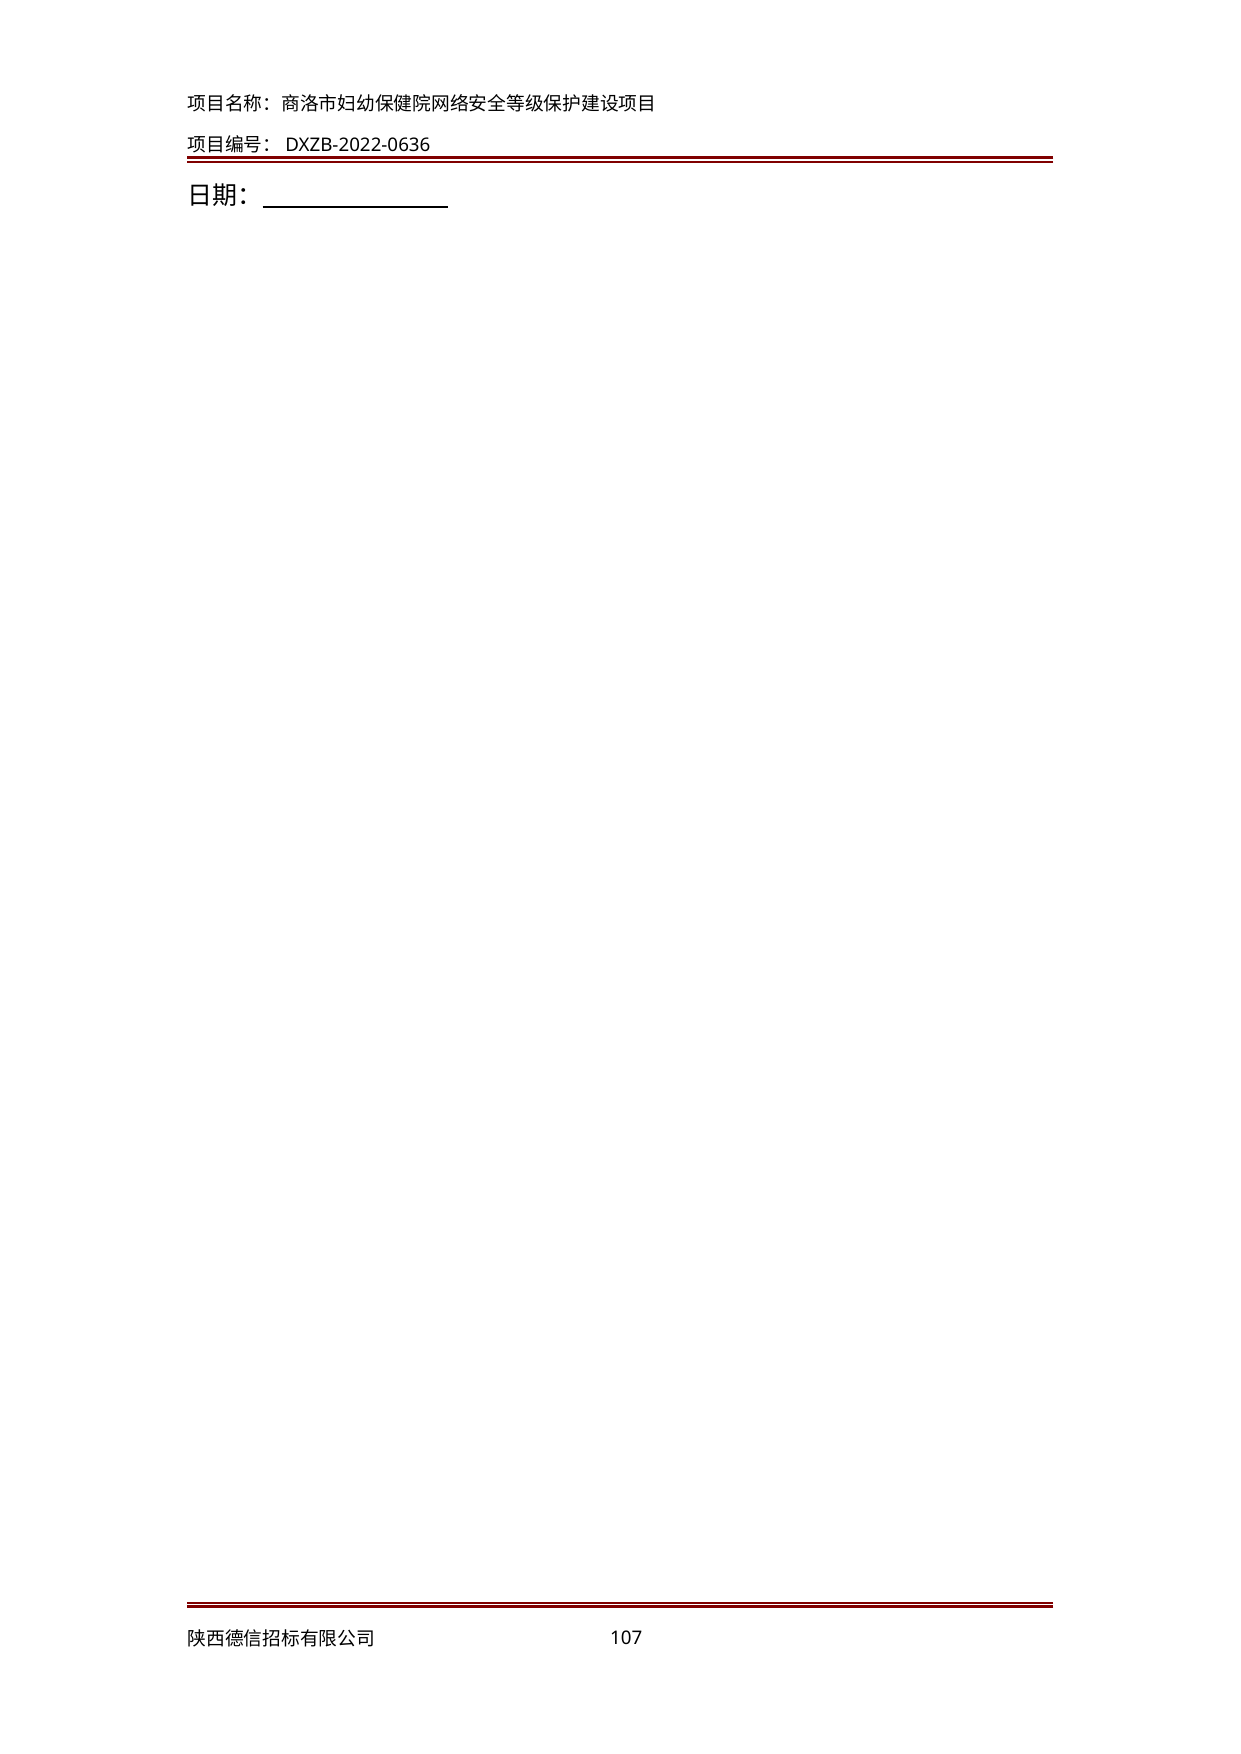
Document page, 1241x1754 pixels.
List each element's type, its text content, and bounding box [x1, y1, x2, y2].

text 日期： [187, 175, 1053, 211]
